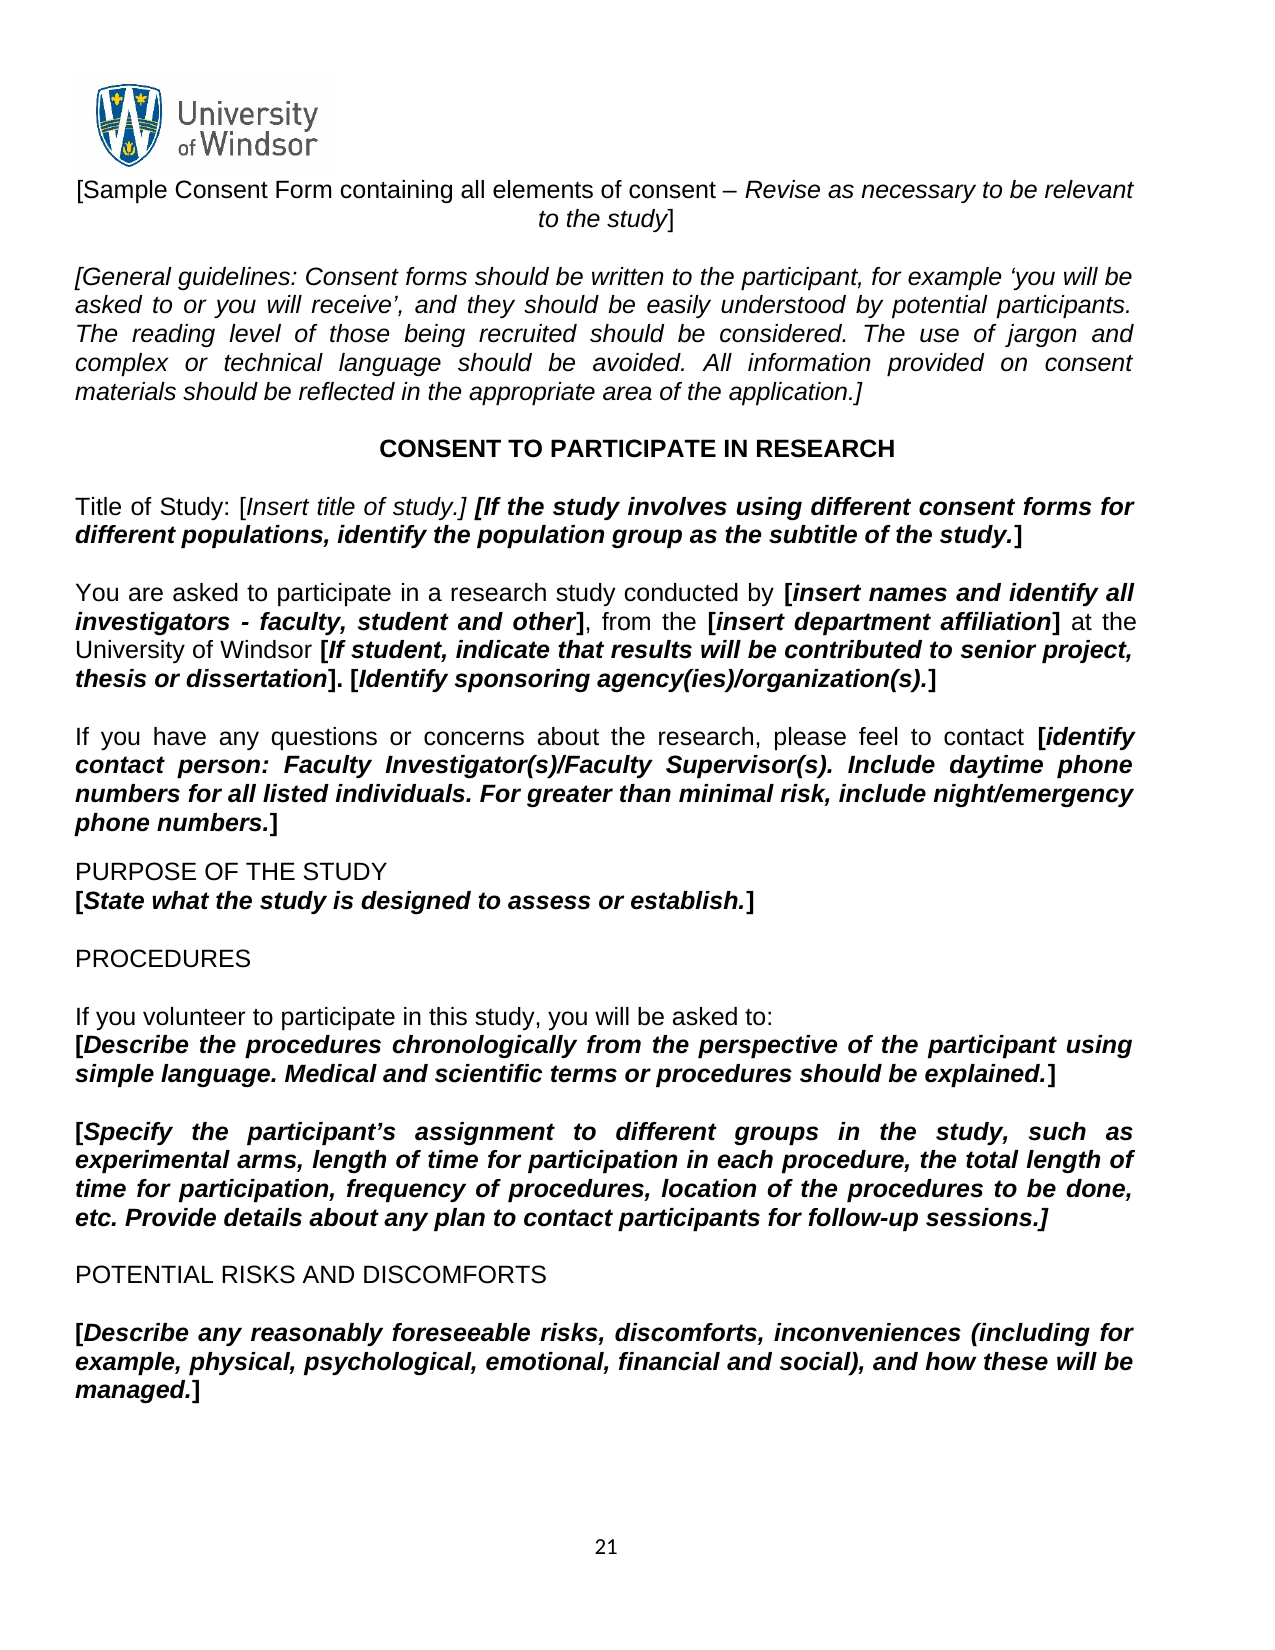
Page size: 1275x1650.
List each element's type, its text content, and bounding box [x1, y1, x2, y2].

text CONSENT TO PARTICIPATE IN RESEARCH [75, 434, 1137, 463]
text [State what the study is designed to assess or establish.] [75, 886, 1137, 915]
text If you have any questions or concerns about the research, please feel to contact [identify contact person: Faculty Investigator(s)/Faculty Supervisor(s). Include daytime phone numbers for all listed individuals. For greater than minimal risk, include night/emergency phone numbers.] [75, 721, 1137, 836]
text POTENTIAL RISKS AND DISCOMFORTS [75, 1260, 1137, 1289]
text If you volunteer to participate in this study, you will be asked to: [75, 1001, 1137, 1030]
text [General guidelines: Consent forms should be written to the participant, for example ‘you will be asked to or you will receive’, and they should be easily understood by potential participants. The reading level of those being recruited should be considered. The use of jargon and complex or technical language should be avoided. All information provided on consent materials should be reflected in the appropriate area of the application.] [75, 261, 1137, 405]
text [Describe any reasonably foreseeable risks, discomforts, inconveniences (including for example, physical, psychological, emotional, financial and social), and how these will be managed.] [75, 1318, 1137, 1404]
text You are asked to participate in a research study conducted by [insert names and identify all investigators - faculty, student and other], from the [insert department affiliation] at the University of Windsor [If student, indicate that results will be contributed to senior project, thesis or dissertation]. [Identify sponsoring agency(ies)/organization(s).] [75, 578, 1137, 693]
text [Sample Consent Form containing all elements of consent – Revise as necessary to be relevant to the study] [75, 175, 1137, 233]
text [Specify the participant’s assignment to different groups in the study, such as experimental arms, length of time for participation in each procedure, the total length of time for participation, frequency of procedures, location of the procedures to be done, etc. Provide details about any plan to contact participants for follow-up sessions.] [75, 1116, 1137, 1231]
text PURPOSE OF THE STUDY [75, 857, 1137, 886]
text [Describe the procedures chronologically from the perspective of the participant using simple language. Medical and scientific terms or procedures should be explained.] [75, 1030, 1137, 1088]
text PROCEDURES [75, 944, 1137, 973]
picture [75, 75, 338, 176]
text Title of Study: [Insert title of study.] [If the study involves using different consent forms for different populations, identify the population group as the subtitle of the study.] [75, 491, 1137, 549]
